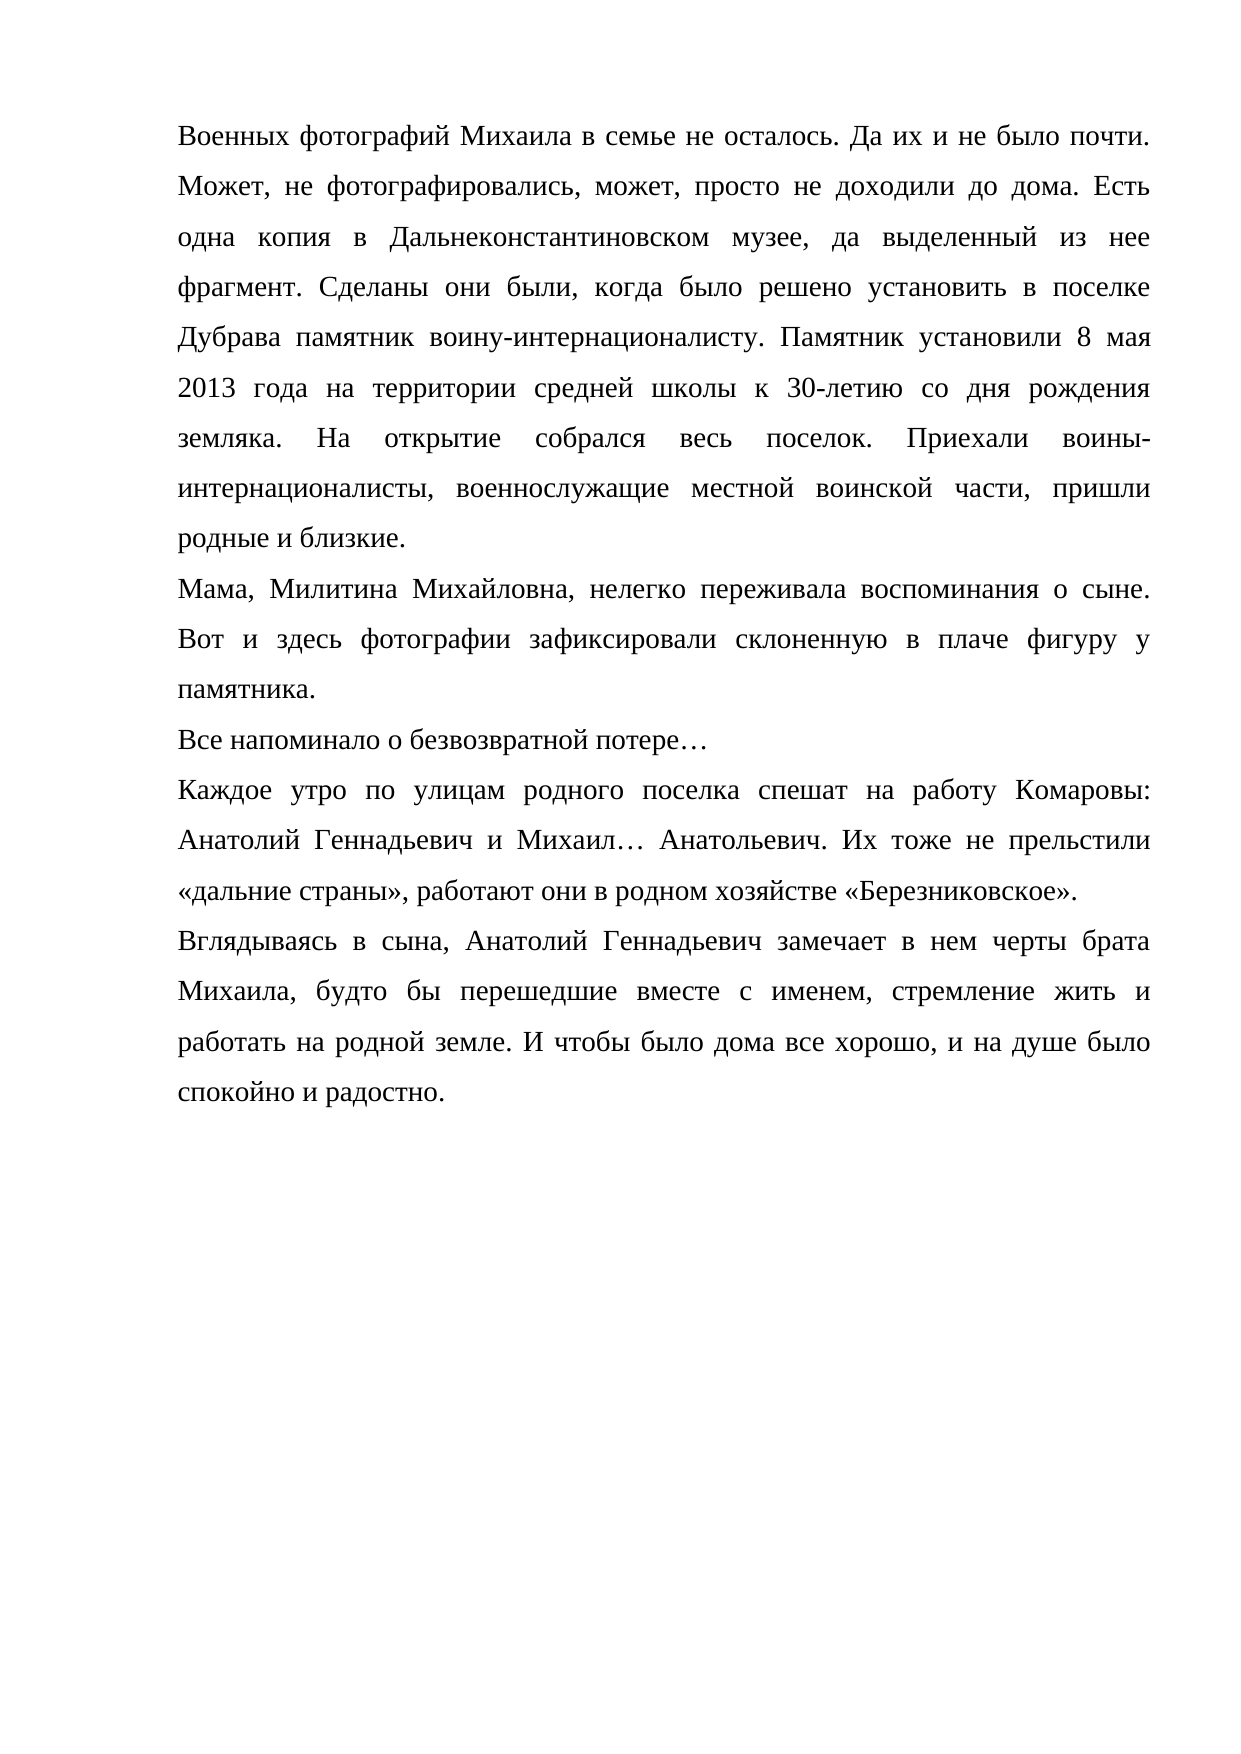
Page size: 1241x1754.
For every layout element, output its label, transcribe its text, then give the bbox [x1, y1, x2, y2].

text Мама, Милитина Михайловна, нелегко переживала воспоминания о сыне. Вот и здесь фотографии зафиксировали склоненную в плаче фигуру у памятника. [177, 571, 1152, 705]
text Все напоминало о безвозвратной потере… [177, 722, 1152, 755]
text Военных фотографий Михаила в семье не осталось. Да их и не было почти. Может, не фотографировались, может, просто не доходили до дома. Есть одна копия в Дальнеконстантиновском музее, да выделенный из нее фрагмент. Сделаны они были, когда было решено установить в поселке Дубрава памятник воину-интернационалисту. Памятник установили 8 мая 2013 года на территории средней школы к 30-летию со дня рождения земляка. На открытие собрался весь поселок. Приехали воины-интернационалисты, военнослужащие местной воинской части, пришли родные и близкие. [177, 118, 1152, 554]
text Вглядываясь в сына, Анатолий Геннадьевич замечает в нем черты брата Михаила, будто бы перешедшие вместе с именем, стремление жить и работать на родной земле. И чтобы было дома все хорошо, и на душе было спокойно и радостно. [177, 923, 1152, 1108]
text Каждое утро по улицам родного поселка спешат на работу Комаровы: Анатолий Геннадьевич и Михаил… Анатольевич. Их тоже не прельстили «дальние страны», работают они в родном хозяйстве «Березниковское». [177, 772, 1152, 906]
